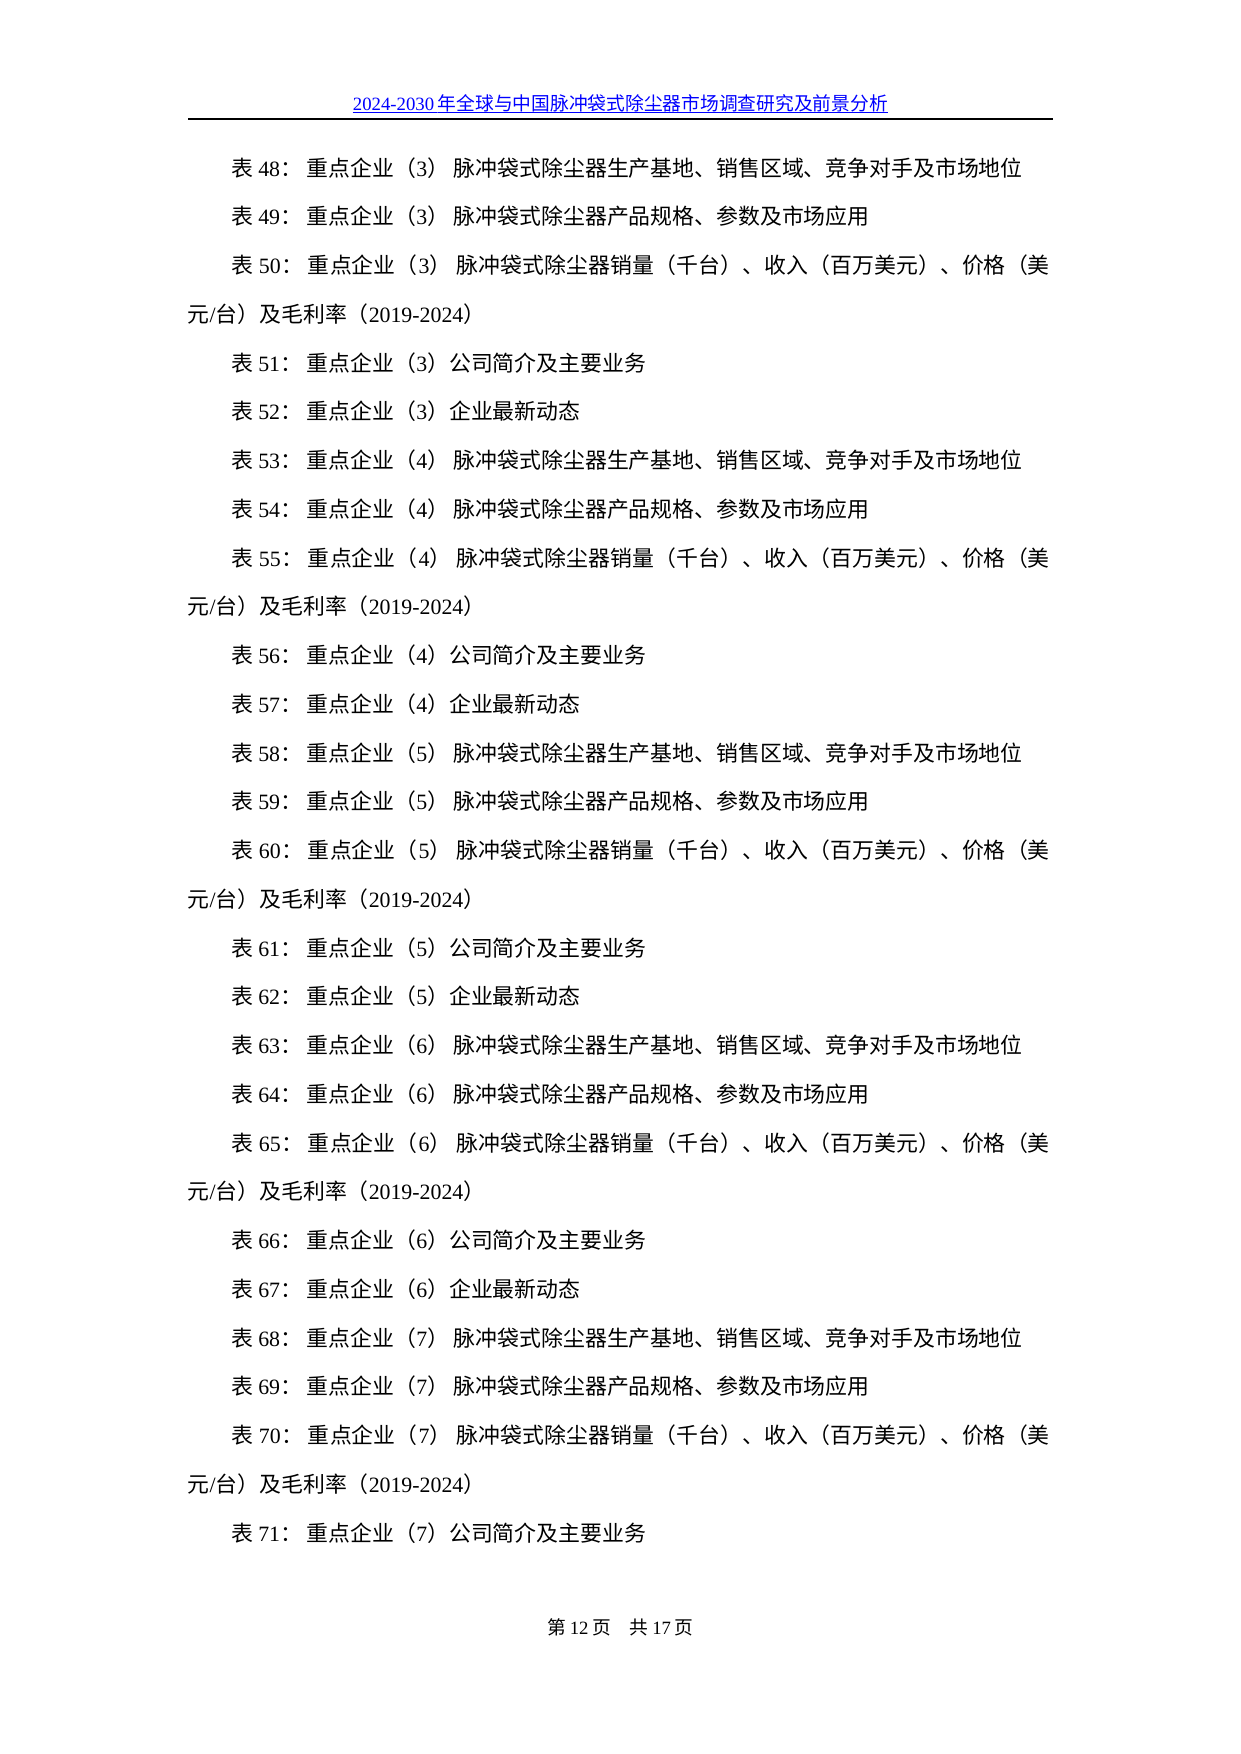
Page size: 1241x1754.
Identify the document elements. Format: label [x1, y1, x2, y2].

text [187, 150, 1053, 1548]
